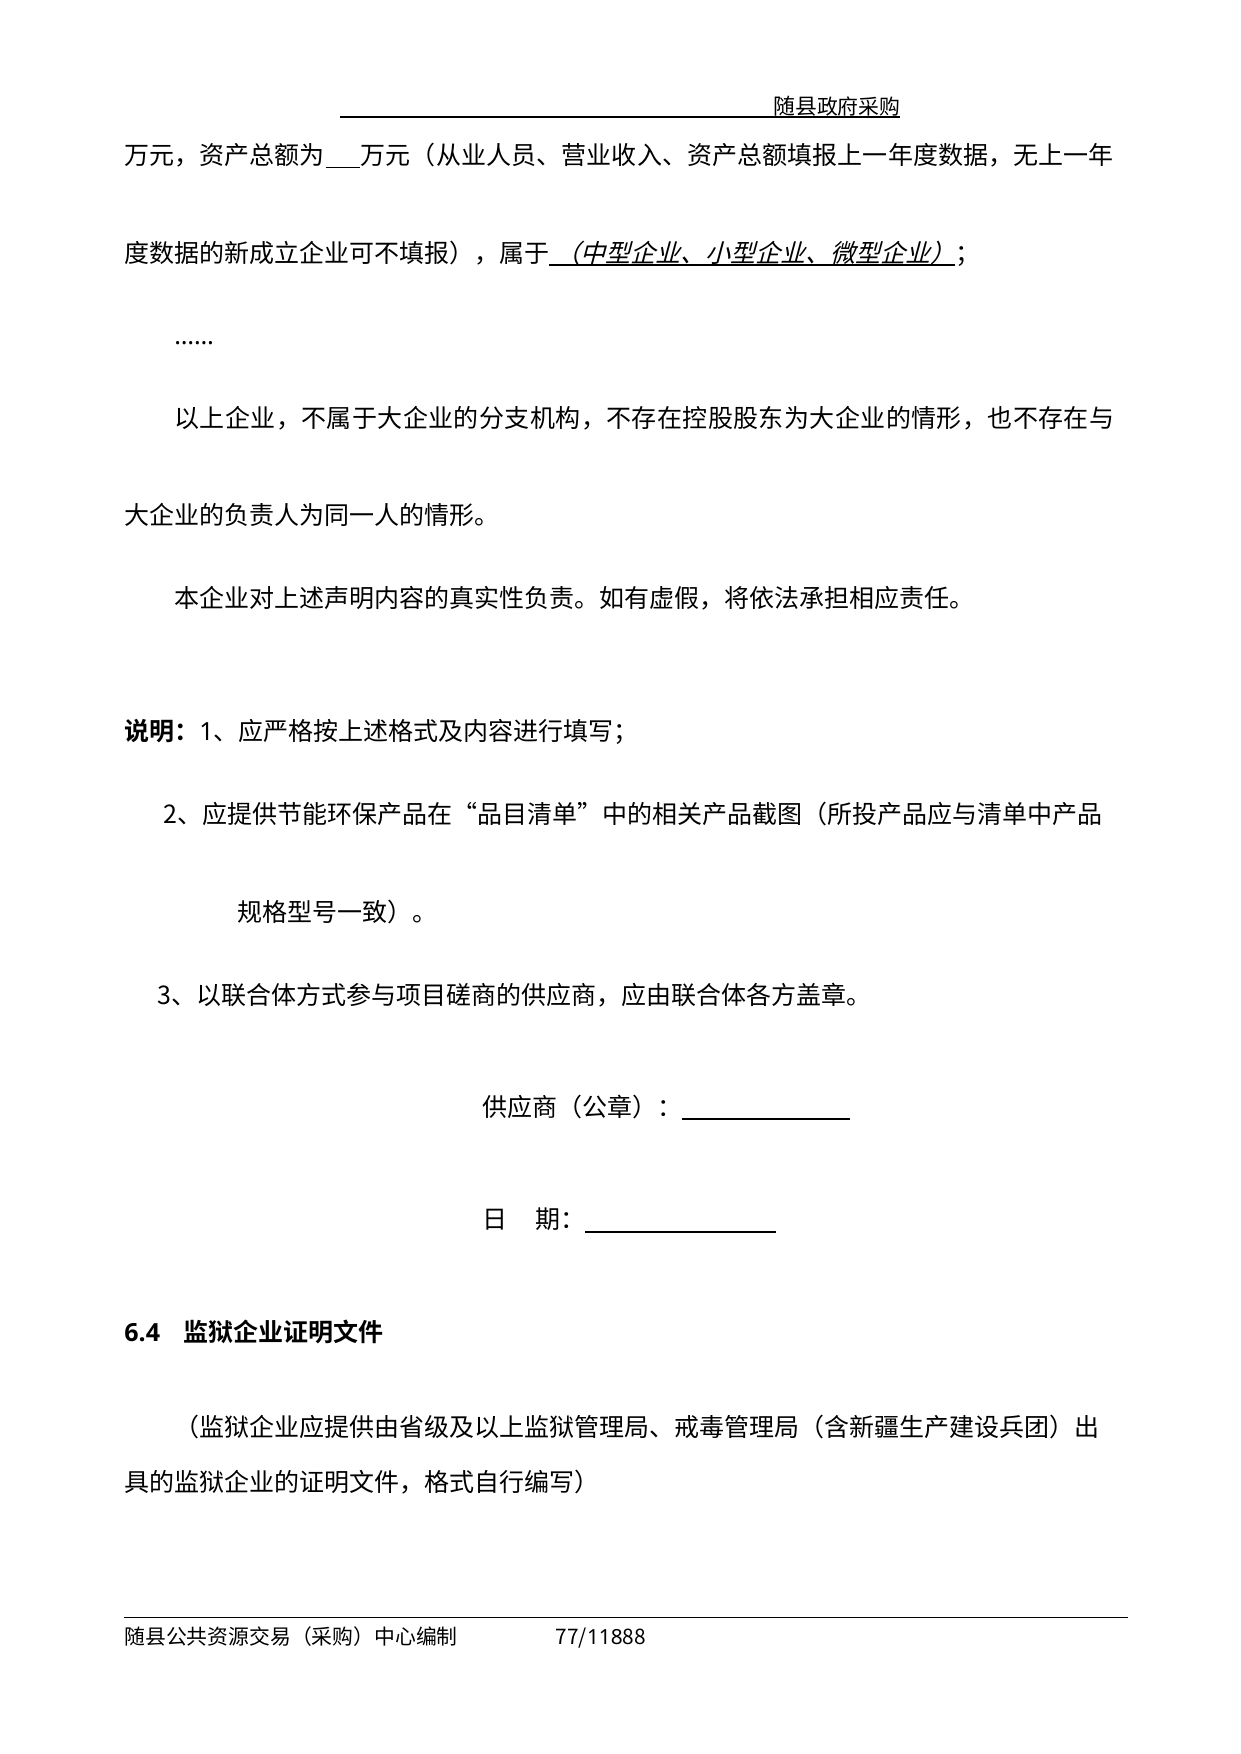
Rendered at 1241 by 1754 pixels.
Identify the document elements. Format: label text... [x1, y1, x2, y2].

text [124, 121, 1116, 284]
text 本企业对上述声明内容的真实性负责。如有虚假，将依法承担相应责任。 [174, 564, 1116, 629]
text 以上企业，不属于大企业的分支机构，不存在控股股东为大企业的情形，也不存在与大企业的负责人为同一人的情形。 [124, 384, 1116, 546]
text 供应商（公章）： [124, 1073, 1116, 1138]
text 说明：1、应严格按上述格式及内容进行填写； [124, 697, 1116, 762]
text …… [124, 302, 1116, 367]
text 3、以联合体方式参与项目磋商的供应商，应由联合体各方盖章。 [124, 961, 1116, 1026]
text 2、应提供节能环保产品在“品目清单”中的相关产品截图（所投产品应与清单中产品规格型号一致）。 [124, 780, 1116, 943]
text （监狱企业应提供由省级及以上监狱管理局、戒毒管理局（含新疆生产建设兵团）出具的监狱企业的证明文件，格式自行编写） [124, 1408, 1116, 1498]
text 日 期： [124, 1185, 1116, 1250]
subtitle 监狱企业证明文件 [124, 1298, 1116, 1363]
